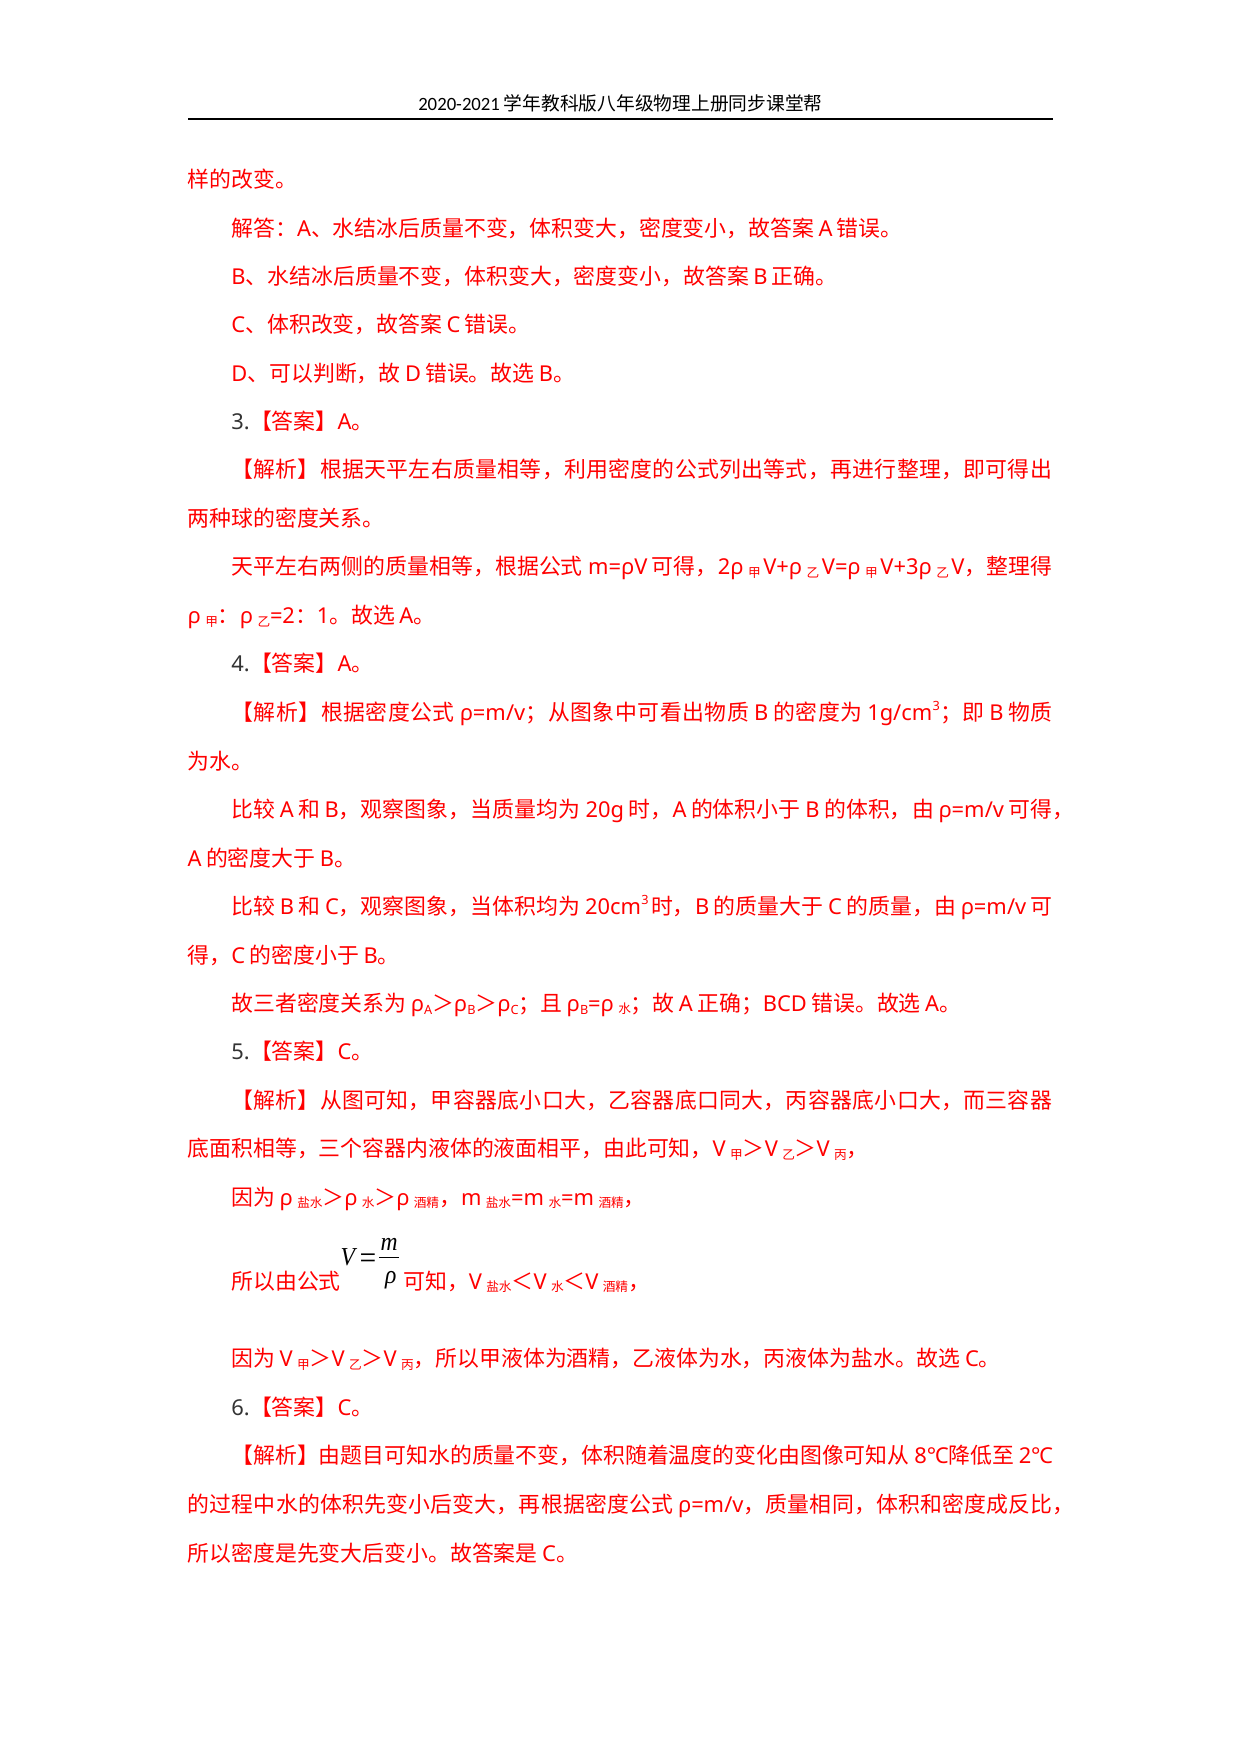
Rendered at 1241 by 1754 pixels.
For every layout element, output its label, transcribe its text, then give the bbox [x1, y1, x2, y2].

text 故三者密度关系为ρA＞ρB＞ρC；且ρB=ρ水；故A正确；BCD错误。故选A。 [187, 986, 1053, 1018]
text 【解析】根据天平左右质量相等，利用密度的公式列出等式，再进行整理，即可得出两种球的密度关系。 [187, 452, 1053, 533]
text B、水结冰后质量不变，体积变大，密度变小，故答案B正确。 [187, 259, 1053, 291]
text 因为ρ盐水＞ρ水＞ρ酒精，m盐水=m水=m酒精， [187, 1179, 1053, 1212]
text 【解析】根据密度公式ρ=m/v；从图象中可看出物质B的密度为1g/cm3；即B物质为水。 [187, 694, 1053, 776]
list 6.【答案】C。 [187, 1389, 1053, 1422]
text 【解析】从图可知，甲容器底小口大，乙容器底口同大，丙容器底小口大，而三容器底面积相等，三个容器内液体的液面相平，由此可知，V甲＞V乙＞V丙， [187, 1082, 1053, 1164]
text 所以由公式可知，V盐水＜V水＜V酒精， [187, 1228, 1053, 1325]
text C、体积改变，故答案C错误。 [187, 307, 1053, 339]
text 比较A和B，观察图象，当质量均为20g时，A的体积小于B的体积，由ρ=m/v可得，A的密度大于B。 [187, 792, 1053, 873]
text 天平左右两侧的质量相等，根据公式m=ρV可得，2ρ甲V+ρ乙V=ρ甲V+3ρ乙V，整理得ρ甲：ρ乙=2：1。故选A。 [187, 549, 1053, 630]
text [187, 162, 1053, 194]
text D、可以判断，故D错误。故选B。 [187, 355, 1053, 388]
text 4.【答案】A。 [187, 646, 1053, 679]
text 3.【答案】A。 [187, 404, 1053, 436]
text 解答：A、水结冰后质量不变，体积变大，密度变小，故答案A错误。 [187, 210, 1053, 243]
text 比较B和C，观察图象，当体积均为20cm3时，B的质量大于C的质量，由ρ=m/v可得，C的密度小于B。 [187, 889, 1053, 970]
text 【解析】由题目可知水的质量不变，体积随着温度的变化由图像可知从8℃降低至2℃的过程中水的体积先变小后变大，再根据密度公式ρ=m/v，质量相同，体积和密度成反比，所以密度是先变大后变小。故答案是C。 [187, 1438, 1053, 1568]
text 因为V甲＞V乙＞V丙，所以甲液体为酒精，乙液体为水，丙液体为盐水。故选C。 [187, 1341, 1053, 1374]
text 5.【答案】C。 [187, 1034, 1053, 1067]
